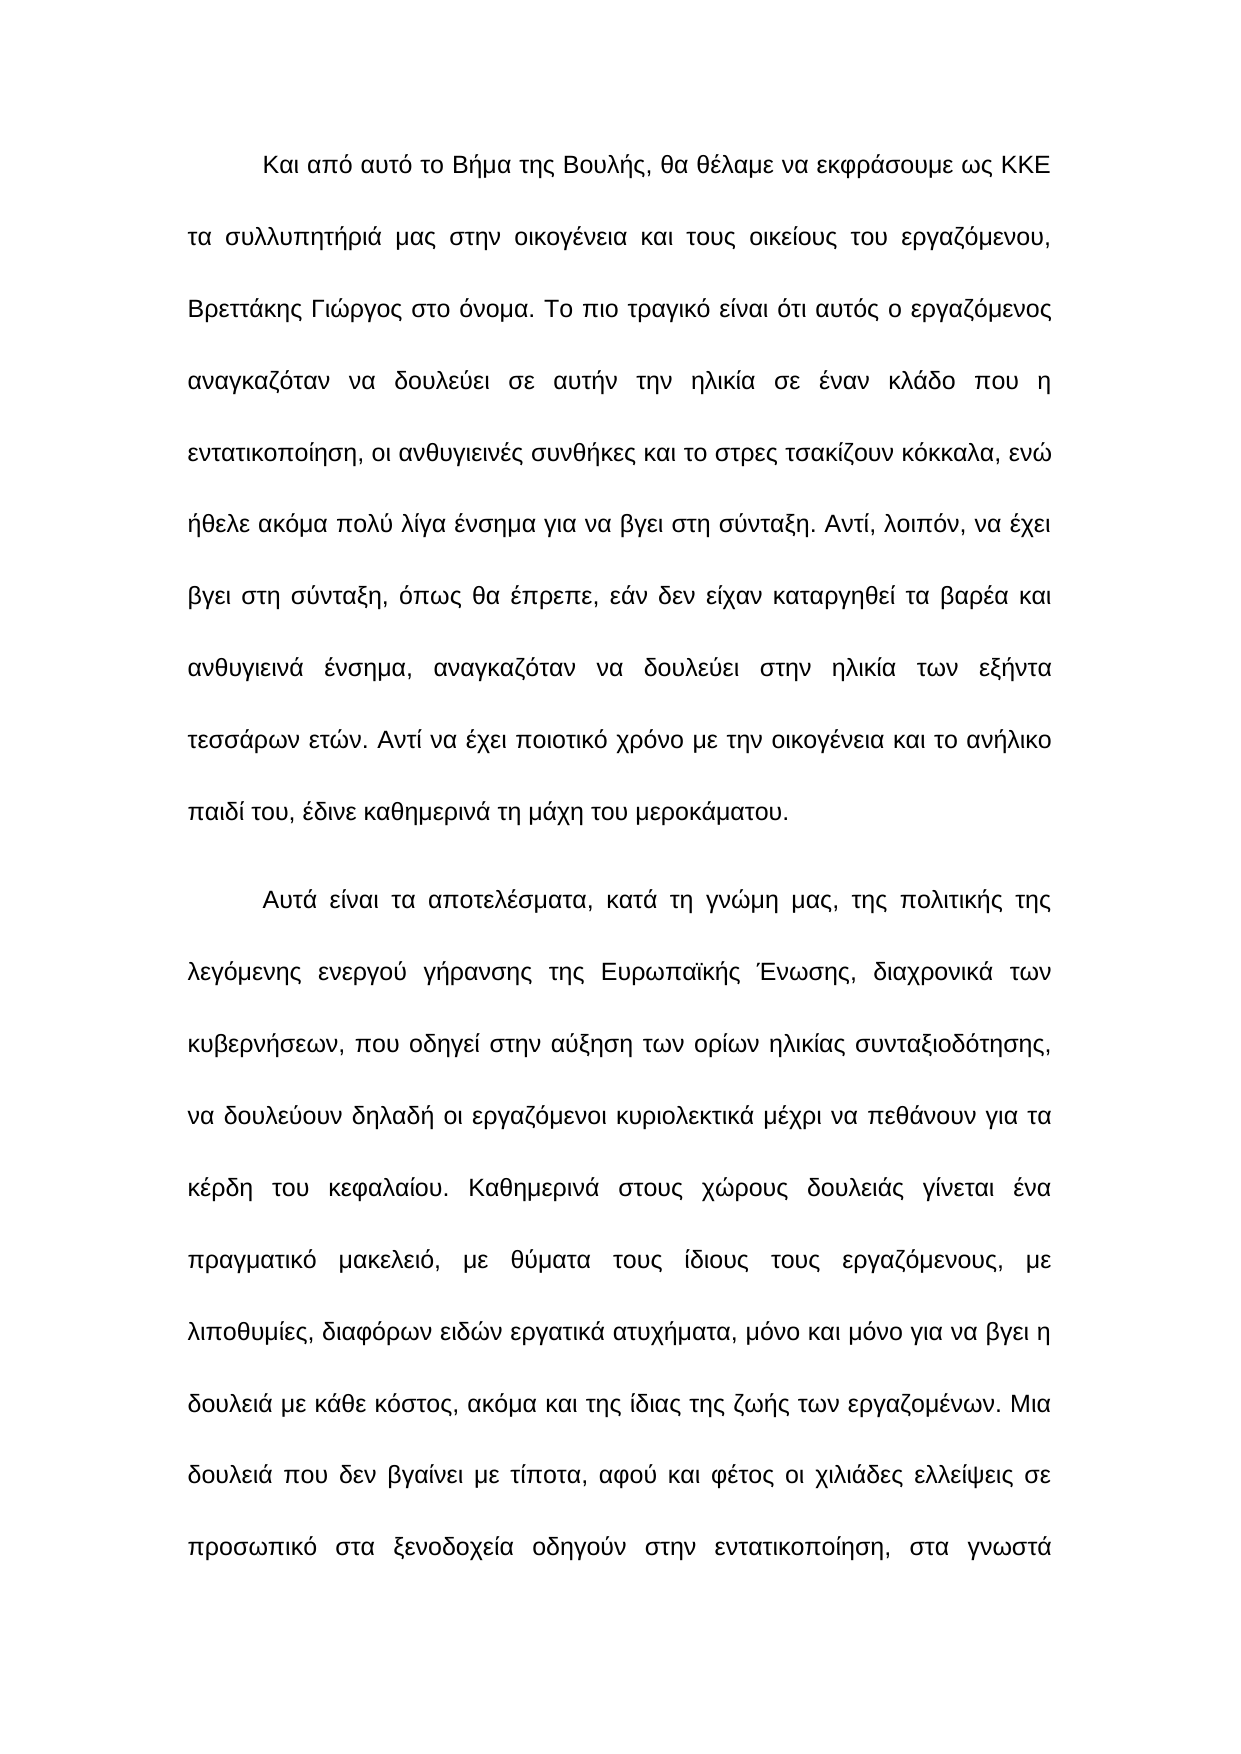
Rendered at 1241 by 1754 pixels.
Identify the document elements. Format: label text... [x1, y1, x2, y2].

text Και από αυτό το Βήμα της Βουλής, θα θέλαμε να εκφράσουμε ως ΚΚΕ τα συλλυπητήριά μας στην οικογένεια και τους οικείους του εργαζόμενου, Βρεττάκης Γιώργος στο όνομα. Το πιο τραγικό είναι ότι αυτός ο εργαζόμενος αναγκαζόταν να δουλεύει σε αυτήν την ηλικία σε έναν κλάδο που η εντατικοποίηση, οι ανθυγιεινές συνθήκες και το στρες τσακίζουν κόκκαλα, ενώ ήθελε ακόμα πολύ λίγα ένσημα για να βγει στη σύνταξη. Αντί, λοιπόν, να έχει βγει στη σύνταξη, όπως θα έπρεπε, εάν δεν είχαν καταργηθεί τα βαρέα και ανθυγιεινά ένσημα, αναγκαζόταν να δουλεύει στην ηλικία των εξήντα τεσσάρων ετών. Αντί να έχει ποιοτικό χρόνο με την οικογένεια και το ανήλικο παιδί του, έδινε καθημερινά τη μάχη του μεροκάματου. [187, 150, 1053, 826]
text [187, 885, 1053, 1561]
